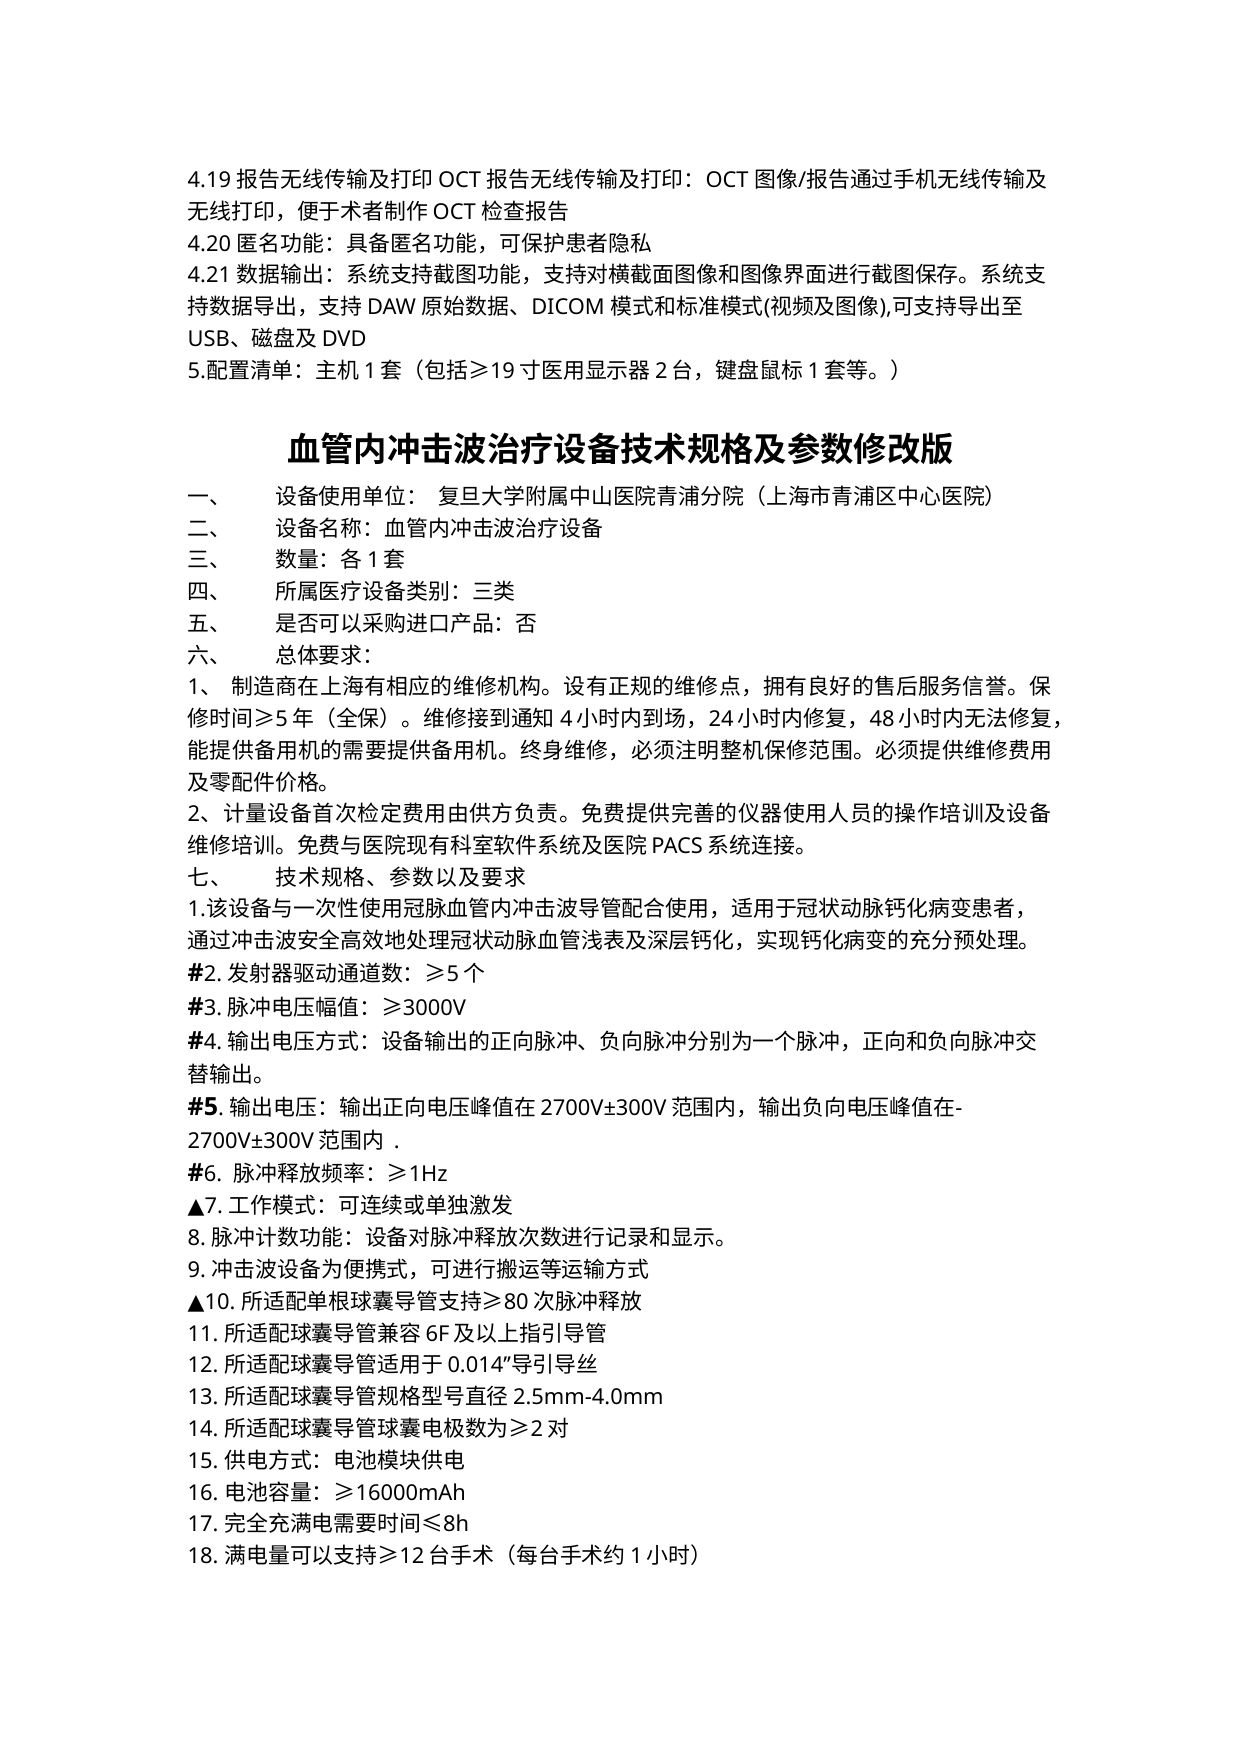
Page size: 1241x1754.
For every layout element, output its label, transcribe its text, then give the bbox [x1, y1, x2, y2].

text 18. 满电量可以支持≥12台手术（每台手术约1小时） [187, 1538, 1053, 1570]
text 14. 所适配球囊导管球囊电极数为≥2对 [187, 1411, 1053, 1443]
text 5.配置清单：主机1套（包括≥19寸医用显示器2台，键盘鼠标1套等。） [187, 353, 1053, 384]
text 六、 总体要求： [187, 638, 1053, 669]
text #5. 输出电压：输出正向电压峰值在2700V±300V范围内，输出负向电压峰值在-2700V±300V范围内 . [187, 1089, 1053, 1154]
text 七、 技术规格、参数以及要求 [187, 860, 1053, 891]
text 1、 制造商在上海有相应的维修机构。设有正规的维修点，拥有良好的售后服务信誉。保修时间≥5年（全保）。维修接到通知4小时内到场，24小时内修复，48小时内无法修复，能提供备用机的需要提供备用机。终身维修，必须注明整机保修范围。必须提供维修费用及零配件价格。 [187, 669, 1053, 796]
text 9. 冲击波设备为便携式，可进行搬运等运输方式 [187, 1252, 1053, 1284]
text #6. 脉冲释放频率：≥1Hz [187, 1154, 1053, 1188]
text #4. 输出电压方式：设备输出的正向脉冲、负向脉冲分别为一个脉冲，正向和负向脉冲交替输出。 [187, 1023, 1053, 1089]
text 8. 脉冲计数功能：设备对脉冲释放次数进行记录和显示。 [187, 1220, 1053, 1252]
text 五、 是否可以采购进口产品：否 [187, 606, 1053, 638]
text 16. 电池容量：≥16000mAh [187, 1474, 1053, 1506]
text 4.20 匿名功能：具备匿名功能，可保护患者隐私 [187, 226, 1053, 257]
text 12. 所适配球囊导管适用于0.014’’导引导丝 [187, 1347, 1053, 1379]
text 2、计量设备首次检定费用由供方负责。免费提供完善的仪器使用人员的操作培训及设备维修培训。免费与医院现有科室软件系统及医院PACS系统连接。 [187, 796, 1053, 860]
text 13. 所适配球囊导管规格型号直径2.5mm-4.0mm [187, 1379, 1053, 1411]
text 一、 设备使用单位： 复旦大学附属中山医院青浦分院（上海市青浦区中心医院） [187, 479, 1053, 511]
text 二、 设备名称：血管内冲击波治疗设备 [187, 511, 1053, 542]
text 11. 所适配球囊导管兼容6F及以上指引导管 [187, 1316, 1053, 1347]
text 三、 数量：各1套 [187, 542, 1053, 574]
text 四、 所属医疗设备类别：三类 [187, 574, 1053, 606]
text 17. 完全充满电需要时间≤8h [187, 1506, 1053, 1538]
text 4.19 报告无线传输及打印OCT 报告无线传输及打印：OCT 图像/报告通过手机无线传输及无线打印，便于术者制作OCT 检查报告 [187, 162, 1053, 226]
text 1.该设备与一次性使用冠脉血管内冲击波导管配合使用，适用于冠状动脉钙化病变患者，通过冲击波安全高效地处理冠状动脉血管浅表及深层钙化，实现钙化病变的充分预处理。 #2. 发射器驱动通道数：≥5个 [187, 891, 1053, 989]
text ▲10. 所适配单根球囊导管支持≥80次脉冲释放 [187, 1284, 1053, 1316]
text #3. 脉冲电压幅值：≥3000V [187, 989, 1053, 1023]
text 血管内冲击波治疗设备技术规格及参数修改版 [187, 414, 1053, 479]
text ▲7. 工作模式：可连续或单独激发 [187, 1188, 1053, 1220]
text 4.21 数据输出：系统支持截图功能，支持对横截面图像和图像界面进行截图保存。系统支持数据导出，支持DAW 原始数据、DICOM 模式和标准模式(视频及图像),可支持导出至USB、磁盘及DVD [187, 257, 1053, 353]
text 15. 供电方式：电池模块供电 [187, 1443, 1053, 1474]
